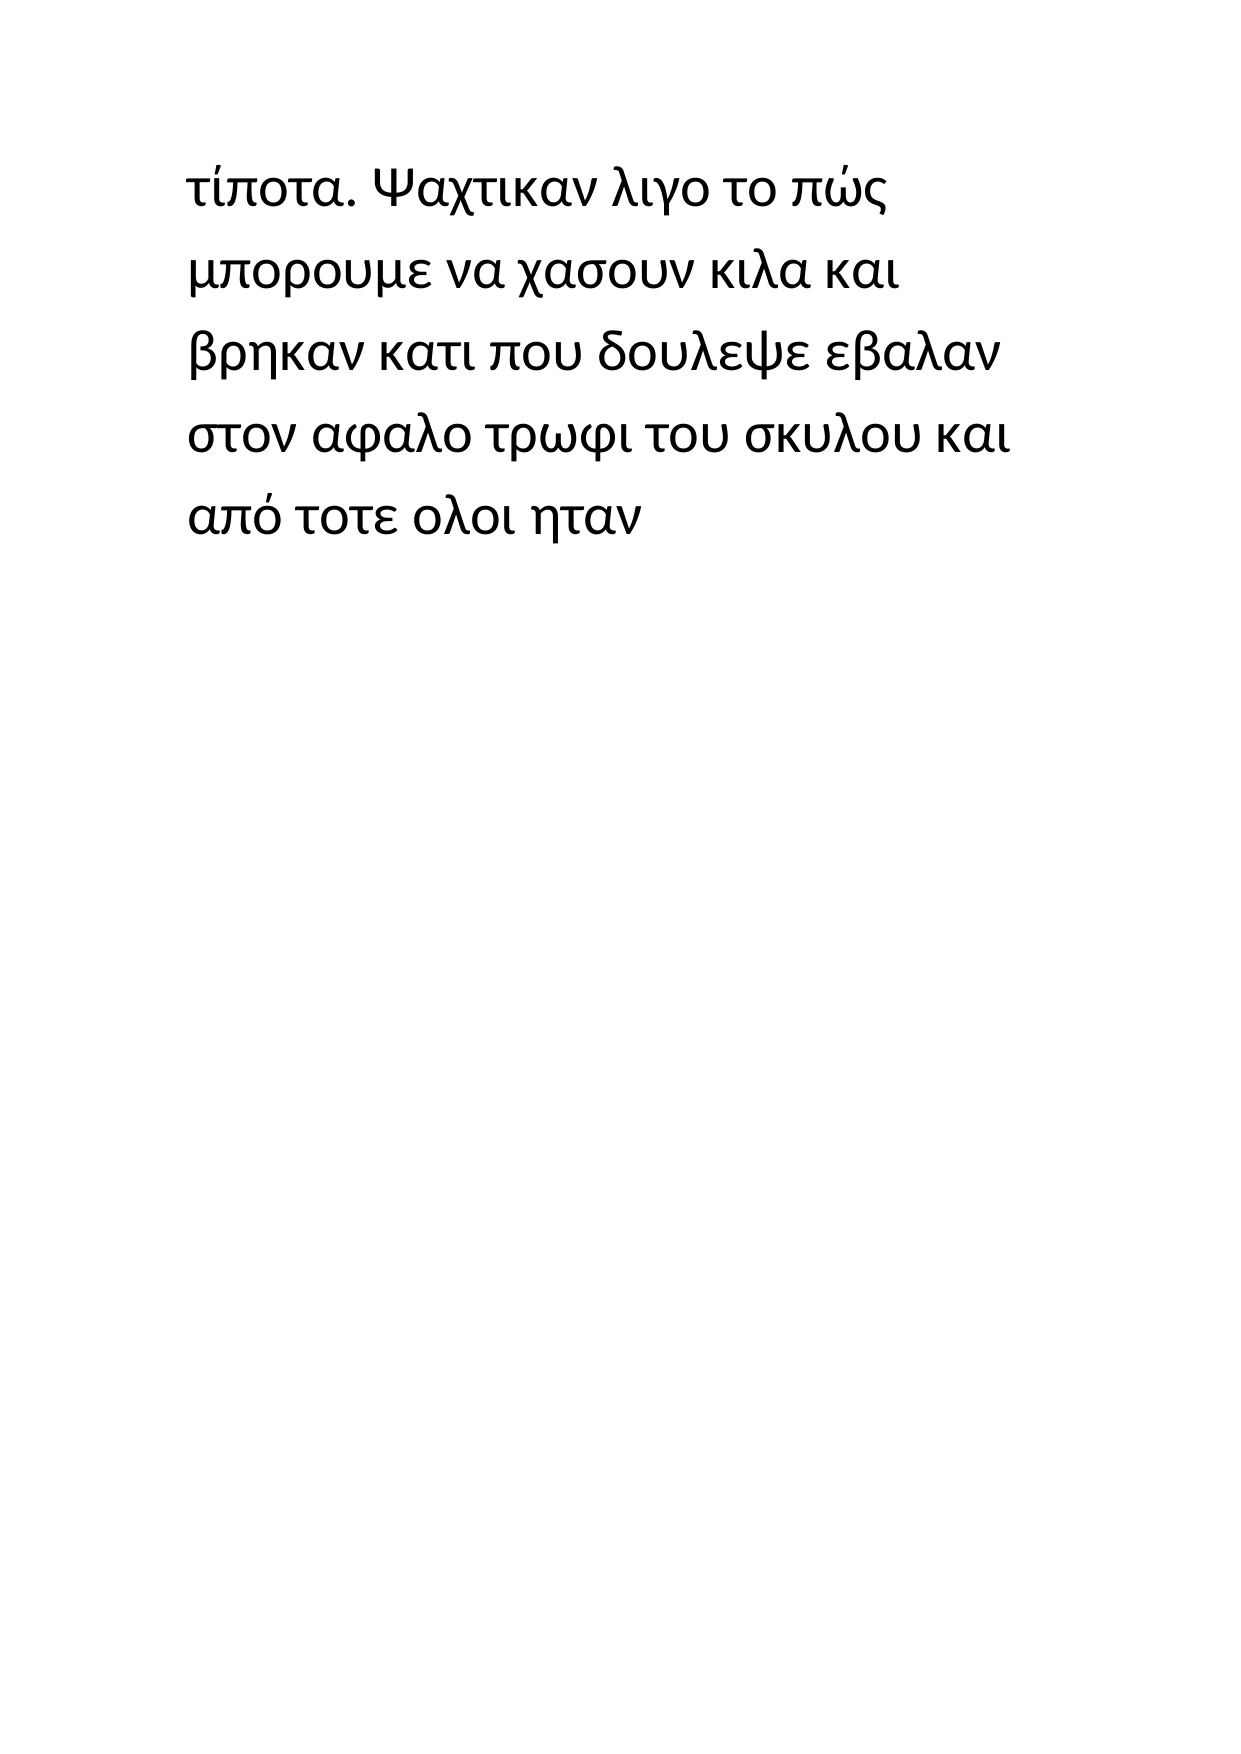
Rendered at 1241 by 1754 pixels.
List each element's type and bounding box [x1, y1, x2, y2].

text [187, 150, 1053, 549]
